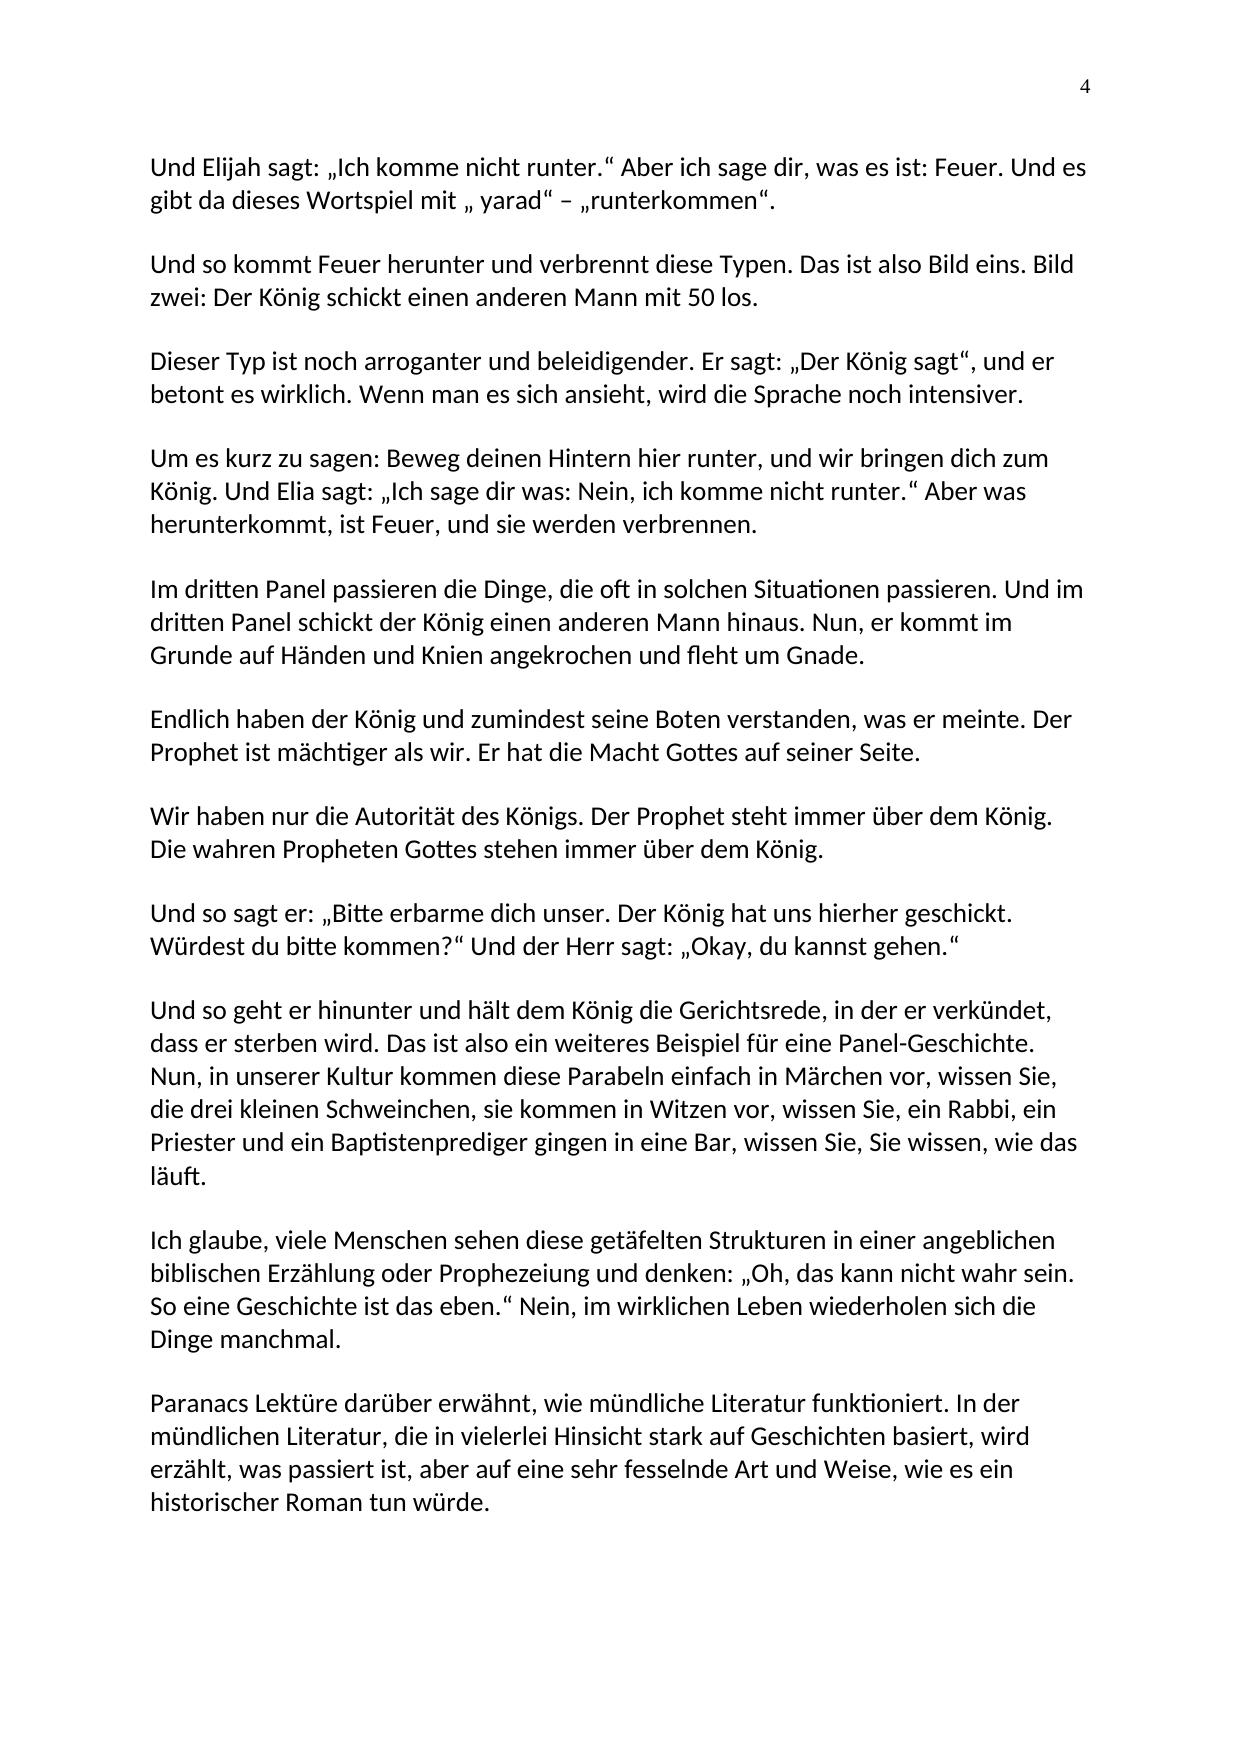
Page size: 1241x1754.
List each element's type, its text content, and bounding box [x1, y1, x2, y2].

text Endlich haben der König und zumindest seine Boten verstanden, was er meinte. Der Prophet ist mächtiger als wir. Er hat die Macht Gottes auf seiner Seite. [150, 702, 1090, 768]
text Und Elijah sagt: „Ich komme nicht runter.“ Aber ich sage dir, was es ist: Feuer. Und es gibt da dieses Wortspiel mit „ yarad“ – „runterkommen“. [150, 150, 1090, 216]
text Im dritten Panel passieren die Dinge, die oft in solchen Situationen passieren. Und im dritten Panel schickt der König einen anderen Mann hinaus. Nun, er kommt im Grunde auf Händen und Knien angekrochen und fleht um Gnade. [150, 572, 1090, 671]
text Dieser Typ ist noch arroganter und beleidigender. Er sagt: „Der König sagt“, und er betont es wirklich. Wenn man es sich ansieht, wird die Sprache noch intensiver. [150, 344, 1090, 410]
text Paranacs Lektüre darüber erwähnt, wie mündliche Literatur funktioniert. In der mündlichen Literatur, die in vielerlei Hinsicht stark auf Geschichten basiert, wird erzählt, was passiert ist, aber auf eine sehr fesselnde Art und Weise, wie es ein historischer Roman tun würde. [150, 1386, 1090, 1518]
text Ich glaube, viele Menschen sehen diese getäfelten Strukturen in einer angeblichen biblischen Erzählung oder Prophezeiung und denken: „Oh, das kann nicht wahr sein. So eine Geschichte ist das eben.“ Nein, im wirklichen Leben wiederholen sich die Dinge manchmal. [150, 1223, 1090, 1355]
text Und so geht er hinunter und hält dem König die Gerichtsrede, in der er verkündet, dass er sterben wird. Das ist also ein weiteres Beispiel für eine Panel-Geschichte. Nun, in unserer Kultur kommen diese Parabeln einfach in Märchen vor, wissen Sie, die drei kleinen Schweinchen, sie kommen in Witzen vor, wissen Sie, ein Rabbi, ein Priester und ein Baptistenprediger gingen in eine Bar, wissen Sie, Sie wissen, wie das läuft. [150, 993, 1090, 1192]
text Wir haben nur die Autorität des Königs. Der Prophet steht immer über dem König. Die wahren Propheten Gottes stehen immer über dem König. [150, 799, 1090, 865]
text Um es kurz zu sagen: Beweg deinen Hintern hier runter, und wir bringen dich zum König. Und Elia sagt: „Ich sage dir was: Nein, ich komme nicht runter.“ Aber was herunterkommt, ist Feuer, und sie werden verbrennen. [150, 442, 1090, 541]
text Und so sagt er: „Bitte erbarme dich unser. Der König hat uns hierher geschickt. Würdest du bitte kommen?“ Und der Herr sagt: „Okay, du kannst gehen.“ [150, 896, 1090, 962]
text Und so kommt Feuer herunter und verbrennt diese Typen. Das ist also Bild eins. Bild zwei: Der König schickt einen anderen Mann mit 50 los. [150, 247, 1090, 313]
